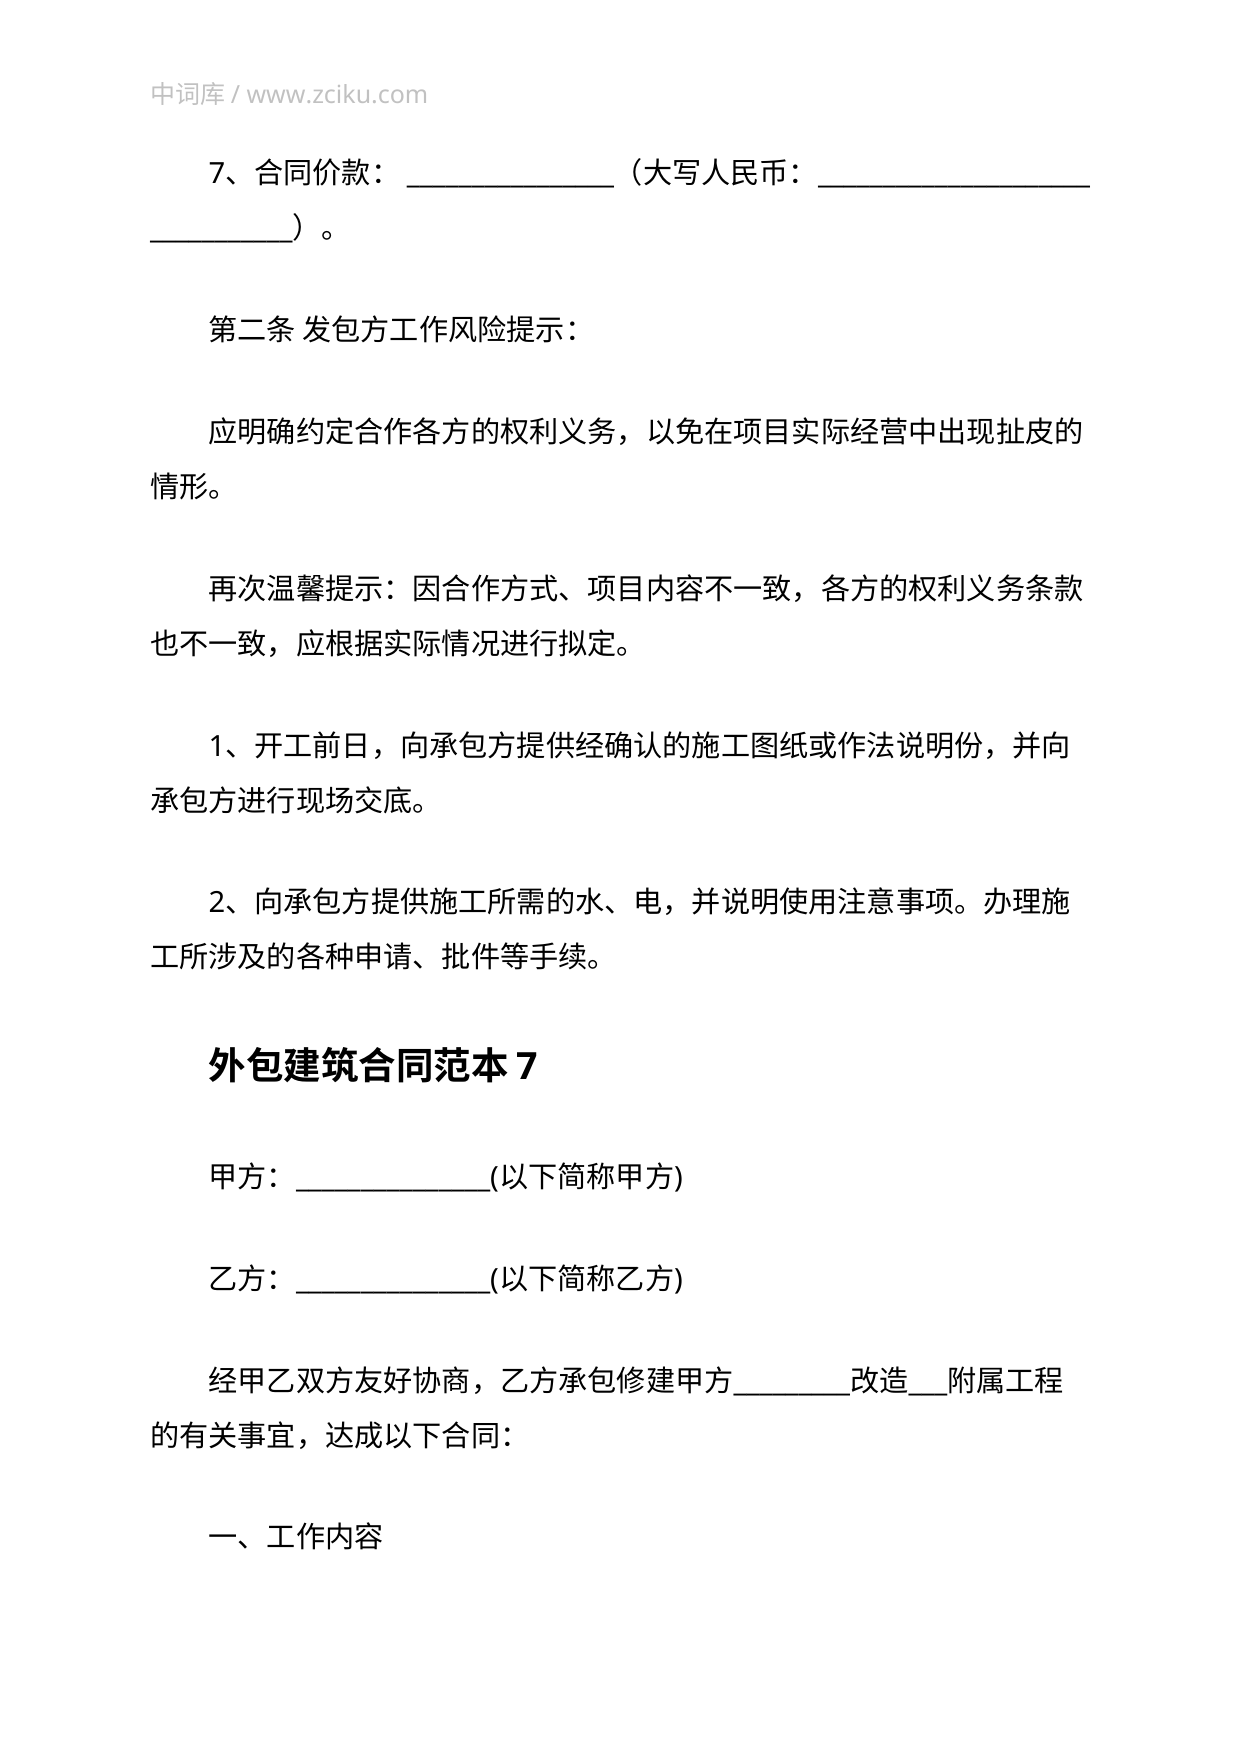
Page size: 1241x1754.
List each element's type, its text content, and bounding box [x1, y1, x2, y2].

text 第二条 发包方工作风险提示： [150, 307, 1090, 349]
text 2、向承包方提供施工所需的水、电，并说明使用注意事项。办理施工所涉及的各种申请、批件等手续。 [150, 879, 1090, 976]
text 一、工作内容 [150, 1514, 1090, 1556]
text 外包建筑合同范本7 [150, 1036, 1090, 1090]
text 应明确约定合作各方的权利义务，以免在项目实际经营中出现扯皮的情形。 [150, 409, 1090, 506]
text 7、合同价款： ________________（大写人民币：________________________________）。 [150, 150, 1090, 247]
text 乙方：_______________(以下简称乙方) [150, 1255, 1090, 1298]
text 1、开工前日，向承包方提供经确认的施工图纸或作法说明份，并向承包方进行现场交底。 [150, 722, 1090, 819]
text 经甲乙双方友好协商，乙方承包修建甲方_________改造___附属工程的有关事宜，达成以下合同： [150, 1357, 1090, 1454]
text 再次温馨提示：因合作方式、项目内容不一致，各方的权利义务条款也不一致，应根据实际情况进行拟定。 [150, 565, 1090, 663]
text 甲方：_______________(以下简称甲方) [150, 1153, 1090, 1196]
